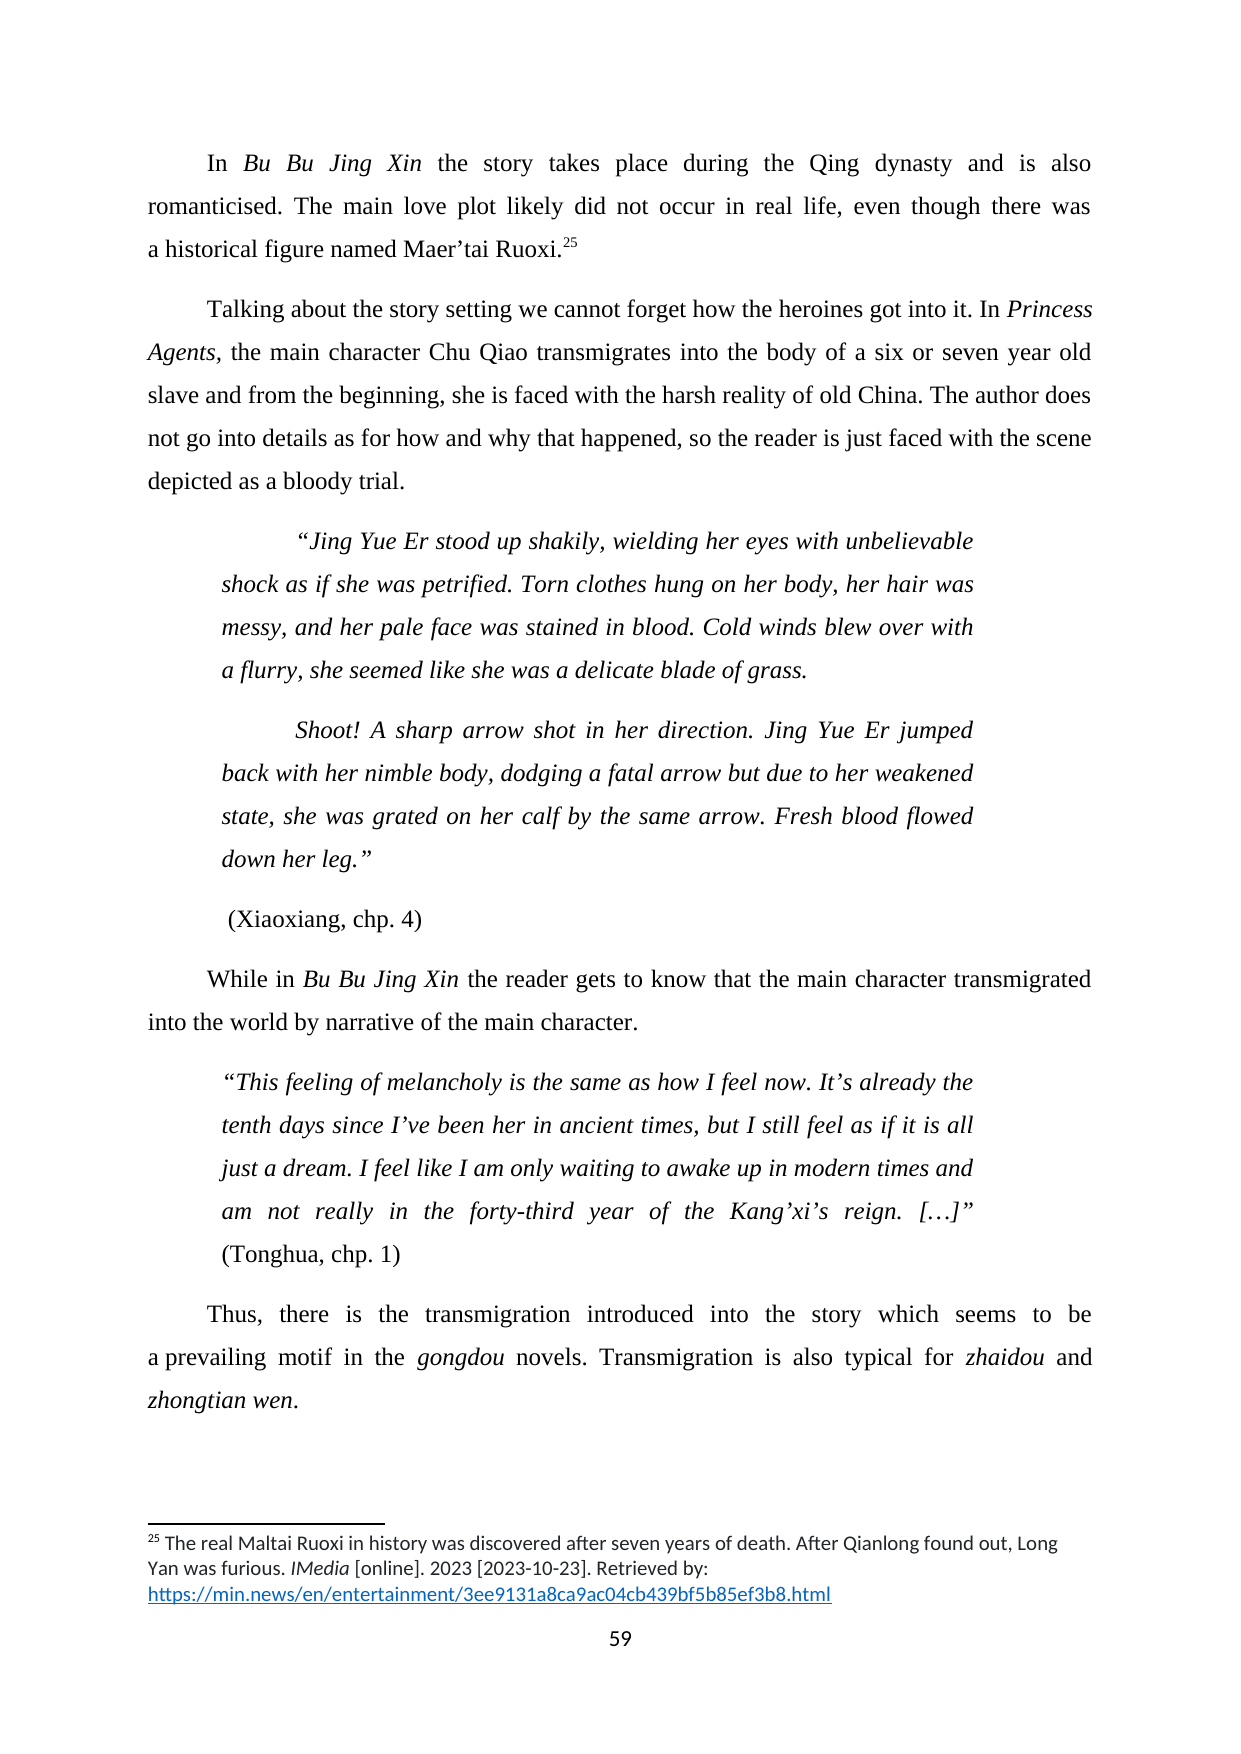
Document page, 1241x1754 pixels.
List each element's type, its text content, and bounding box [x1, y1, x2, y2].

text Thus, there is the transmigration introduced into the story which seems to be a prevailing motif in the gongdou novels. Transmigration is also typical for zhaidou and zhongtian wen. [148, 1299, 1093, 1414]
text “Jing Yue Er stood up shakily, wielding her eyes with unbelievable shock as if she was petrified. Torn clothes hung on her body, her hair was messy, and her pale face was stained in blood. Cold winds blew over with a flurry, she seemed like she was a delicate blade of grass. [221, 526, 975, 684]
text While in Bu Bu Jing Xin the reader gets to know that the main character transmigrated into the world by narrative of the main character. [148, 964, 1093, 1036]
text Shoot! A sharp arrow shot in her direction. Jing Yue Er jumped back with her nimble body, dodging a fatal arrow but due to her weakened state, she was grated on her calf by the same arrow. Fresh blood flowed down her leg.” [221, 715, 975, 873]
text “This feeling of melancholy is the same as how I feel now. It’s already the tenth days since I’ve been her in ancient times, but I still feel as if it is all just a dream. I feel like I am only waiting to awake up in modern times and am not really in the forty-third year of the Kang’xi’s reign. […]” (Tonghua, chp. 1) [221, 1067, 975, 1268]
text (Xiaoxiang, chp. 4) [221, 904, 975, 933]
text Talking about the story setting we cannot forget how the heroines got into it. In Princess Agents, the main character Chu Qiao transmigrates into the body of a six or seven year old slave and from the beginning, she is faced with the harsh reality of old China. The author does not go into details as for how and why that happened, so the reader is just faced with the scene depicted as a bloody trial. [148, 294, 1093, 495]
text In Bu Bu Jing Xin the story takes place during the Qing dynasty and is also romanticised. The main love plot likely did not occur in real life, even though there was a historical figure named Maer’tai Ruoxi. [148, 148, 1093, 263]
